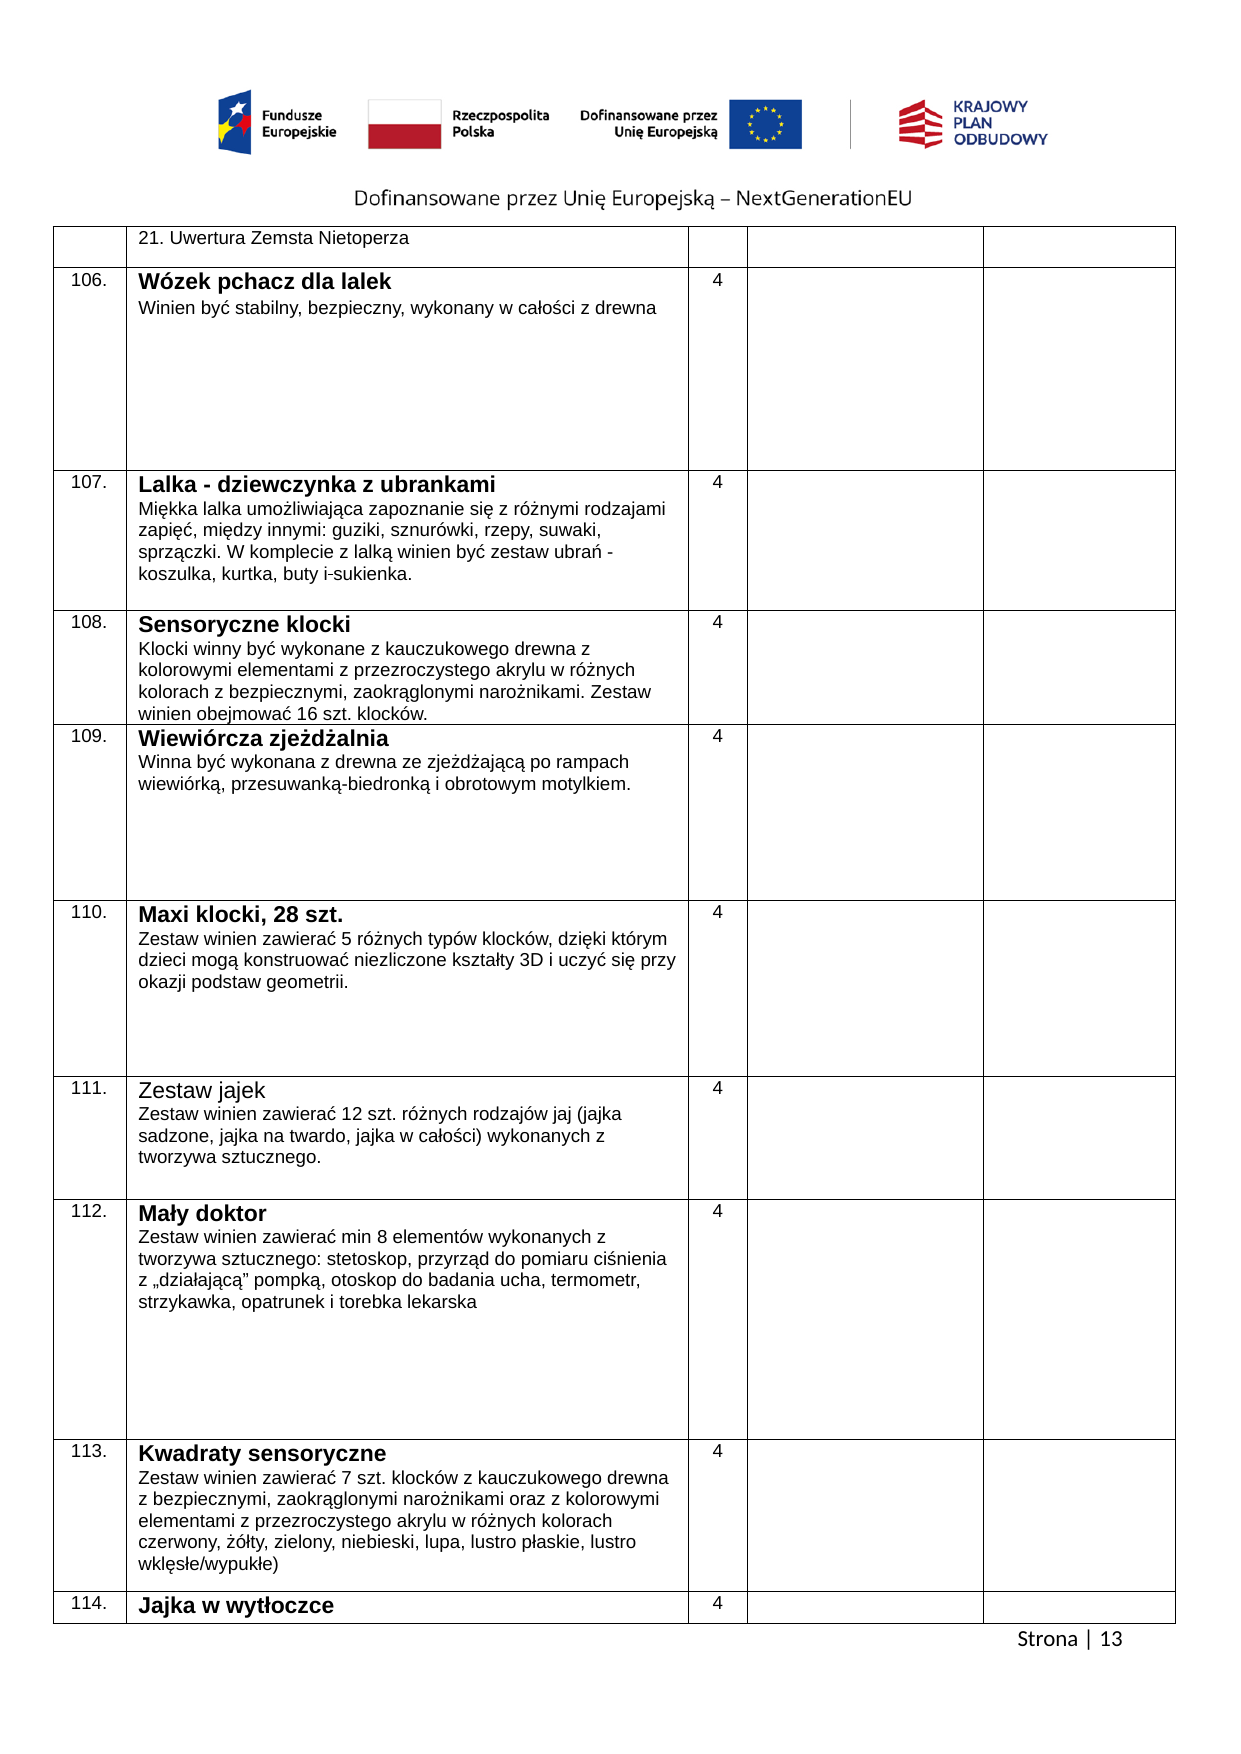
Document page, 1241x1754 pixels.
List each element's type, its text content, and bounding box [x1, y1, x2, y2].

table_cell [748, 268, 983, 470]
table_cell [984, 1200, 1175, 1439]
table_cell [984, 1440, 1175, 1591]
table_cell [984, 471, 1175, 610]
table_cell Lalka - dziewczynka z ubrankami Miękka lalka umożliwiająca zapoznanie się z różnymi rodzajami zapięć, między innymi: guziki, sznurówki, rzepy, suwaki, sprzączki. W komplecie z lalką winien być zestaw ubrań - koszulka, kurtka, buty i sukienka. [127, 471, 688, 610]
table_cell [748, 1440, 983, 1591]
table_cell [54, 1592, 126, 1623]
table_cell Wiewiórcza zjeżdżalnia Winna być wykonana z drewna ze zjeżdżającą po rampach wiewiórką, przesuwanką-biedronką i obrotowym motylkiem. [127, 725, 688, 900]
table_cell [54, 471, 126, 610]
table_cell 4 [689, 268, 747, 470]
table_cell Mały doktor Zestaw winien zawierać min 8 elementów wykonanych z tworzywa sztucznego: stetoskop, przyrząd do pomiaru ciśnienia z „działającą” pompką, otoskop do badania ucha, termometr, strzykawka, opatrunek i torebka lekarska [127, 1200, 688, 1439]
table_cell [54, 611, 126, 724]
table_cell Wózek pchacz dla lalek Winien być stabilny, bezpieczny, wykonany w całości z drewna [127, 268, 688, 470]
table_cell [984, 611, 1175, 724]
table_cell [54, 1440, 126, 1591]
table_cell [984, 227, 1175, 267]
table_cell [748, 227, 983, 267]
table_cell [748, 611, 983, 724]
table_cell 4 [689, 725, 747, 900]
picture [202, 73, 1064, 226]
table_cell 4 [689, 471, 747, 610]
table_cell [748, 1592, 983, 1623]
table_cell [984, 725, 1175, 900]
table_cell [984, 901, 1175, 1076]
table_cell 4 [689, 1592, 747, 1623]
table_cell [748, 901, 983, 1076]
table_cell Zestaw jajek Zestaw winien zawierać 12 szt. różnych rodzajów jaj (jajka sadzone, jajka na twardo, jajka w całości) wykonanych z tworzywa sztucznego. [127, 1077, 688, 1199]
table_cell [748, 1200, 983, 1439]
table_cell Jajka w wytłoczce Zestaw winien zawierać 6 szt. jaj z tworzywa sztucznego umieszczonych w kartonowej wytłoczce; [127, 1592, 688, 1623]
table_cell [748, 1077, 983, 1199]
table_cell 4 [689, 1440, 747, 1591]
table_cell Kwadraty sensoryczne Zestaw winien zawierać 7 szt. klocków z kauczukowego drewna z bezpiecznymi, zaokrąglonymi narożnikami oraz z kolorowymi elementami z przezroczystego akrylu w różnych kolorach czerwony, żółty, zielony, niebieski, lupa, lustro płaskie, lustro wklęsłe/wypukłe) [127, 1440, 688, 1591]
table_cell [984, 1077, 1175, 1199]
table_cell 4 [689, 1200, 747, 1439]
table_cell [984, 1592, 1175, 1623]
table_cell 4 [689, 227, 747, 267]
table_cell [54, 227, 126, 267]
table_cell 4 [689, 1077, 747, 1199]
table_cell [54, 268, 126, 470]
table_cell 4 [689, 901, 747, 1076]
table_cell [748, 471, 983, 610]
table_cell [54, 1200, 126, 1439]
table_cell [54, 1077, 126, 1199]
table_cell Sensoryczne klocki Klocki winny być wykonane z kauczukowego drewna z kolorowymi elementami z przezroczystego akrylu w różnych kolorach z bezpiecznymi, zaokrąglonymi narożnikami. Zestaw winien obejmować 16 szt. klocków. [127, 611, 688, 724]
table_cell [984, 268, 1175, 470]
table_cell Maxi klocki, 28 szt. Zestaw winien zawierać 5 różnych typów klocków, dzięki którym dzieci mogą konstruować niezliczone kształty 3D i uczyć się przy okazji podstaw geometrii. [127, 901, 688, 1076]
table_cell [54, 901, 126, 1076]
table_cell 4 [689, 611, 747, 724]
table_cell [748, 725, 983, 900]
table_cell [54, 725, 126, 900]
